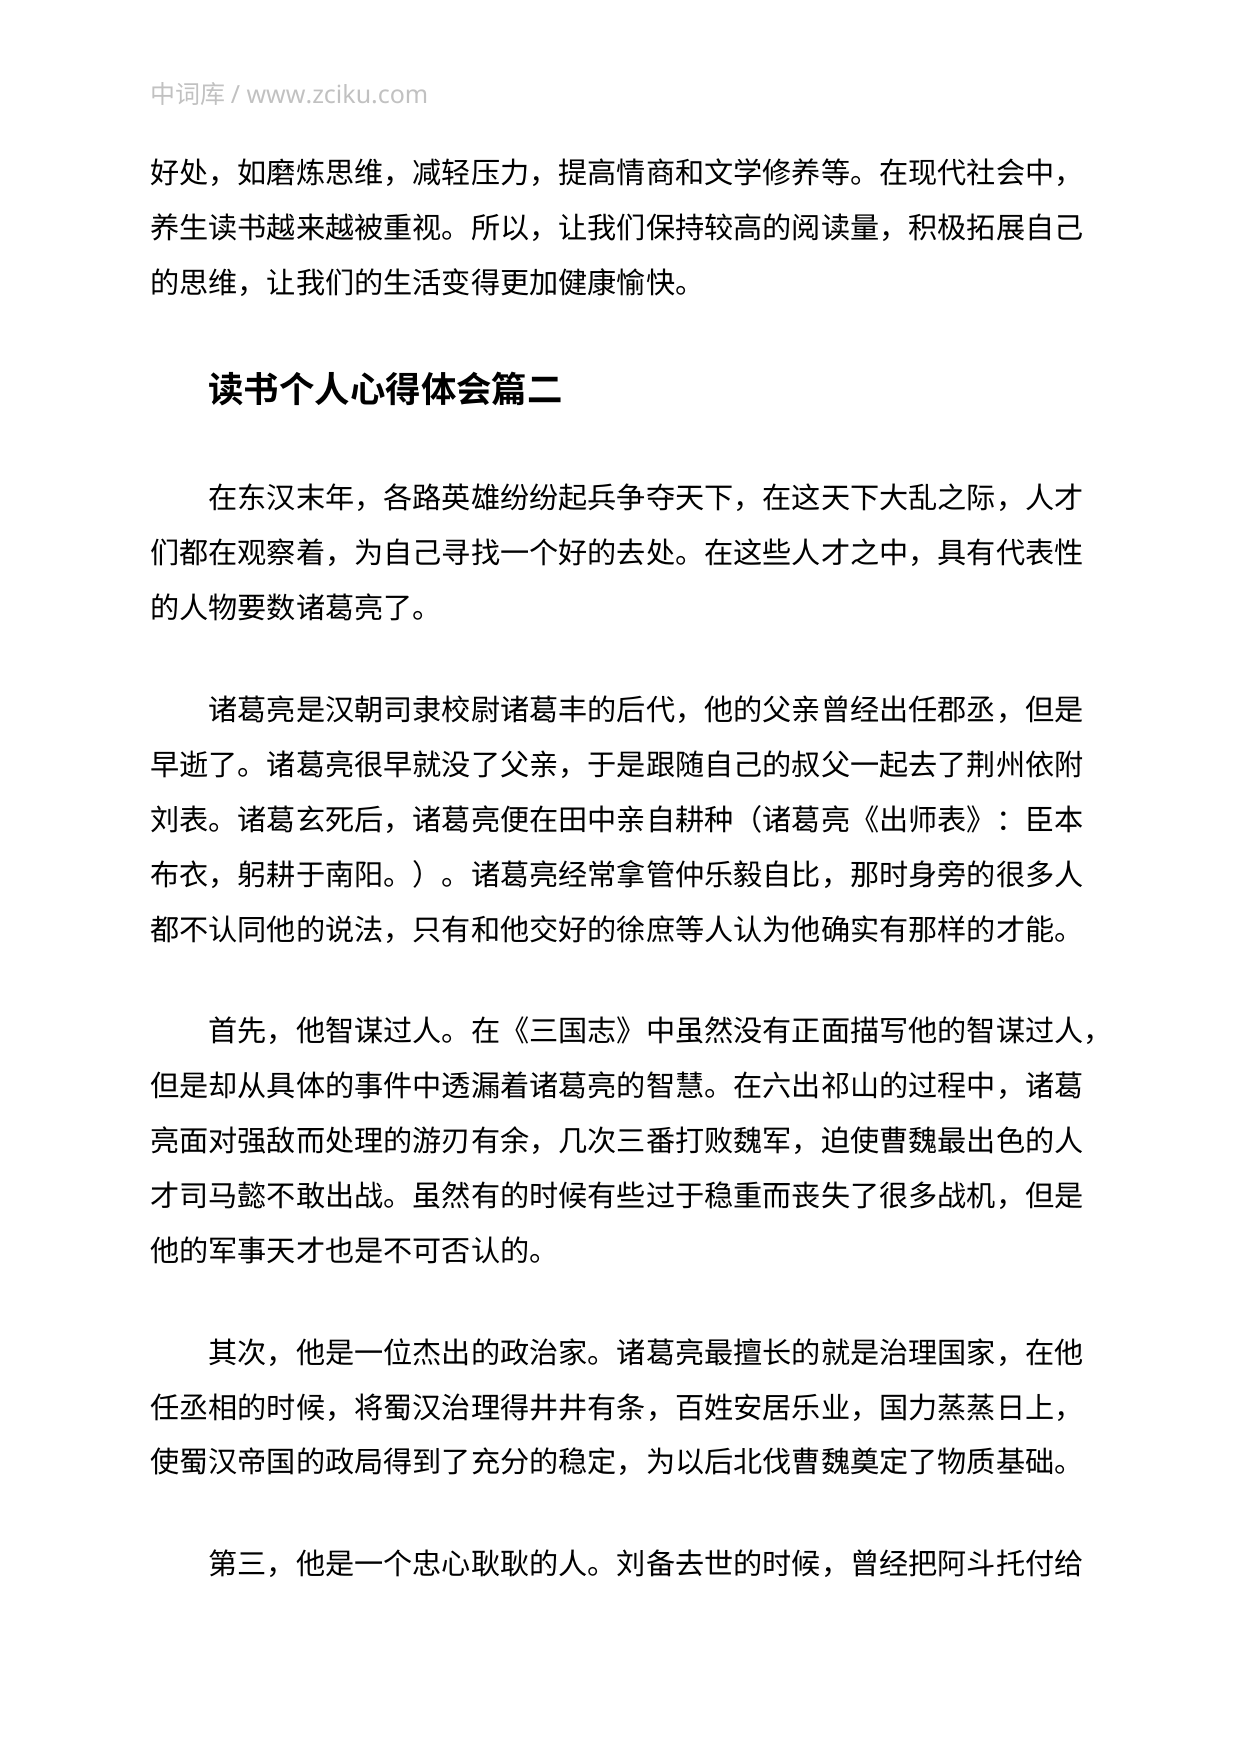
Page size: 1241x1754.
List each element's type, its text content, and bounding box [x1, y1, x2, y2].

text 在东汉末年，各路英雄纷纷起兵争夺天下，在这天下大乱之际，人才们都在观察着，为自己寻找一个好的去处。在这些人才之中，具有代表性的人物要数诸葛亮了。 [150, 475, 1090, 627]
text 诸葛亮是汉朝司隶校尉诸葛丰的后代，他的父亲曾经出任郡丞，但是早逝了。诸葛亮很早就没了父亲，于是跟随自己的叔父一起去了荆州依附刘表。诸葛玄死后，诸葛亮便在田中亲自耕种（诸葛亮《出师表》：臣本布衣，躬耕于南阳。）。诸葛亮经常拿管仲乐毅自比，那时身旁的很多人都不认同他的说法，只有和他交好的徐庶等人认为他确实有那样的才能。 [150, 687, 1090, 948]
text 读书个人心得体会篇二 [150, 362, 1090, 413]
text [150, 1541, 1090, 1583]
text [150, 150, 1090, 302]
text 首先，他智谋过人。在《三国志》中虽然没有正面描写他的智谋过人，但是却从具体的事件中透漏着诸葛亮的智慧。在六出祁山的过程中，诸葛亮面对强敌而处理的游刃有余，几次三番打败魏军，迫使曹魏最出色的人才司马懿不敢出战。虽然有的时候有些过于稳重而丧失了很多战机，但是他的军事天才也是不可否认的。 [150, 1008, 1090, 1270]
text 其次，他是一位杰出的政治家。诸葛亮最擅长的就是治理国家，在他任丞相的时候，将蜀汉治理得井井有条，百姓安居乐业，国力蒸蒸日上，使蜀汉帝国的政局得到了充分的稳定，为以后北伐曹魏奠定了物质基础。 [150, 1329, 1090, 1481]
